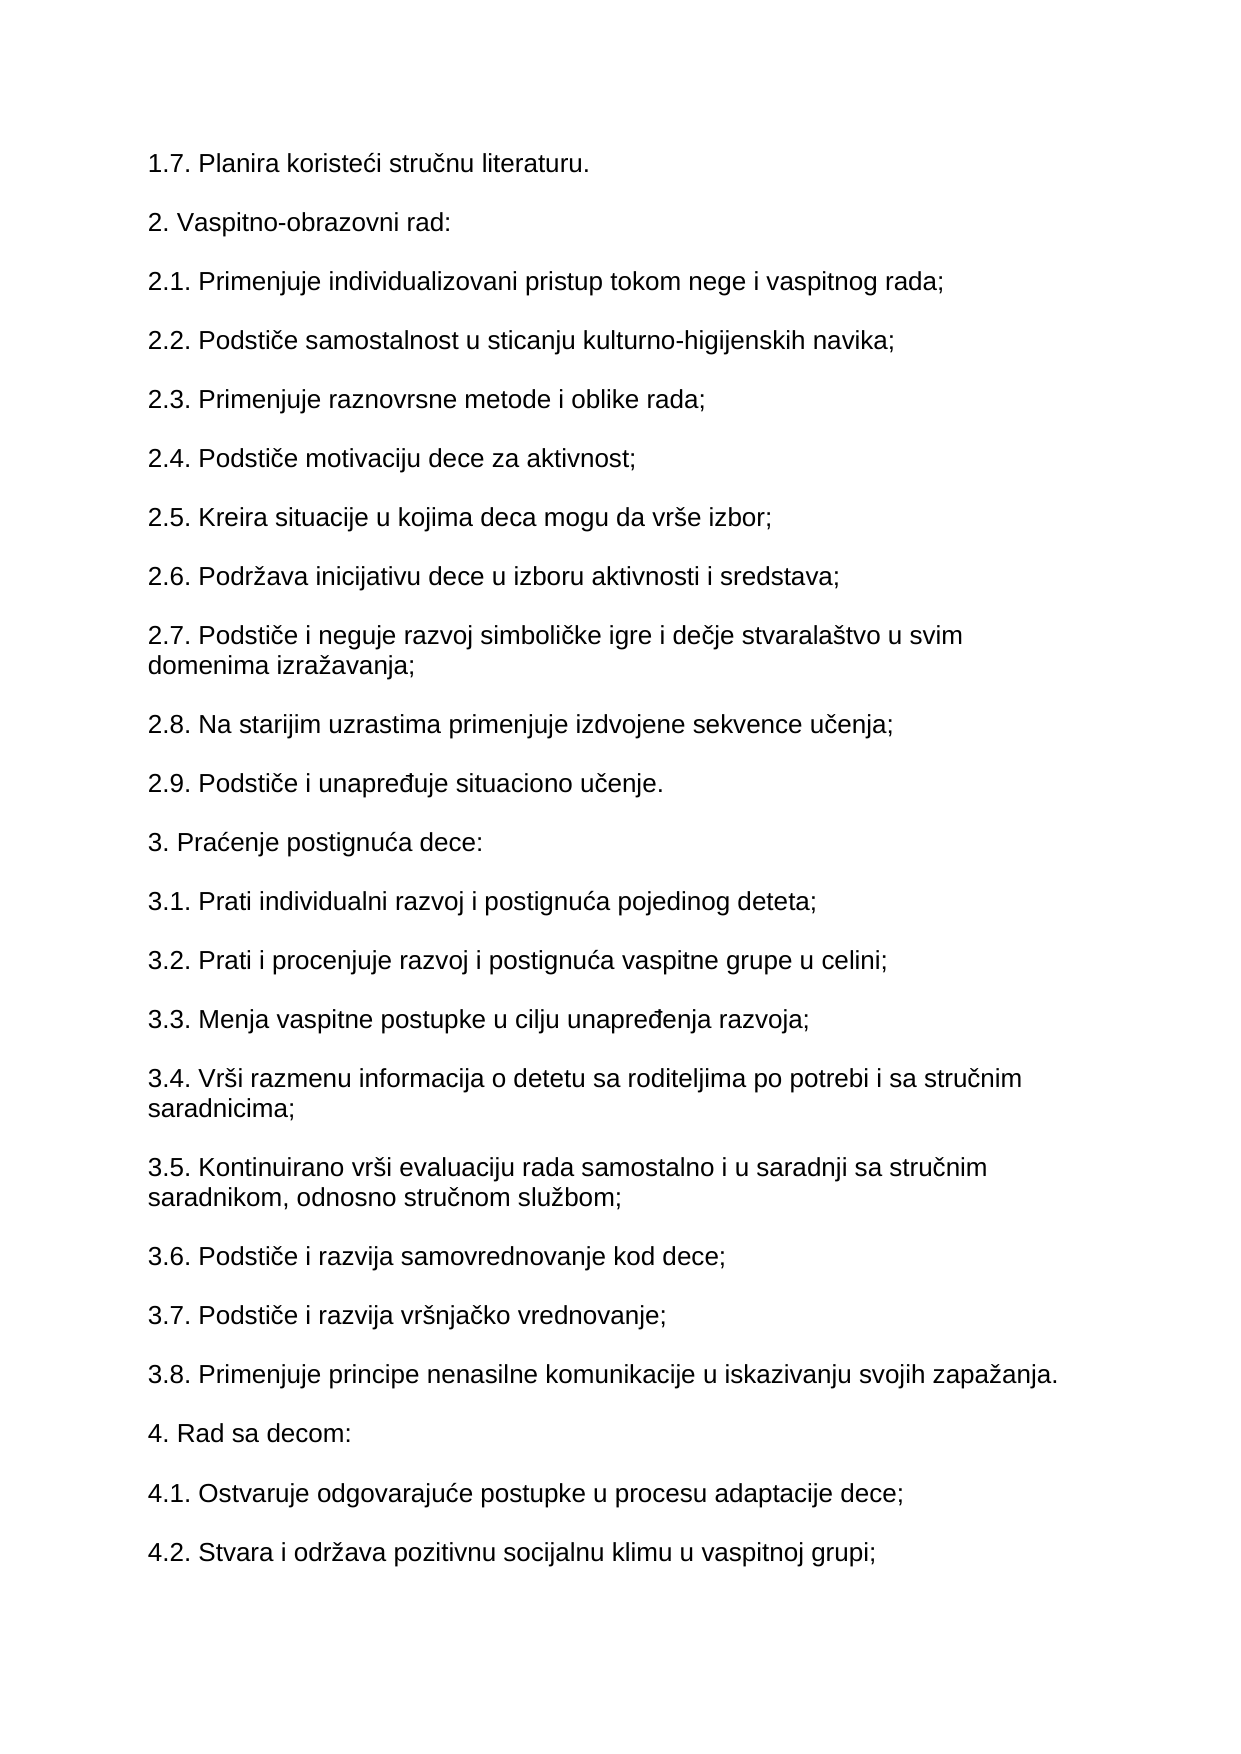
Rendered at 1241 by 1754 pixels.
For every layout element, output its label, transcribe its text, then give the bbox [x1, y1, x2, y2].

text 2.4. Podstiče motivaciju dece za aktivnost; [148, 443, 1093, 473]
text 3.1. Prati individualni razvoj i postignuća pojedinog deteta; [148, 886, 1093, 916]
text 2.3. Primenjuje raznovrsne metode i oblike rada; [148, 384, 1093, 414]
text 3.5. Kontinuirano vrši evaluaciju rada samostalno i u saradnji sa stručnim saradnikom, odnosno stručnom službom; [148, 1152, 1093, 1212]
text 4.2. Stvara i održava pozitivnu socijalnu klimu u vaspitnoj grupi; [148, 1537, 1093, 1567]
text 2. Vaspitno-obrazovni rad: [148, 207, 1093, 237]
text 3.8. Primenjuje principe nenasilne komunikacije u iskazivanju svojih zapažanja. [148, 1359, 1093, 1389]
text 3.2. Prati i procenjuje razvoj i postignuća vaspitne grupe u celini; [148, 945, 1093, 975]
text 4. Rad sa decom: [148, 1418, 1093, 1448]
text 2.7. Podstiče i neguje razvoj simboličke igre i dečje stvaralaštvo u svim domenima izražavanja; [148, 620, 1093, 680]
text 2.1. Primenjuje individualizovani pristup tokom nege i vaspitnog rada; [148, 266, 1093, 296]
text 3. Praćenje postignuća dece: [148, 827, 1093, 857]
text 3.7. Podstiče i razvija vršnjačko vrednovanje; [148, 1300, 1093, 1330]
text 2.9. Podstiče i unapređuje situaciono učenje. [148, 768, 1093, 798]
text 2.2. Podstiče samostalnost u sticanju kulturno-higijenskih navika; [148, 325, 1093, 355]
text 2.8. Na starijim uzrastima primenjuje izdvojene sekvence učenja; [148, 709, 1093, 739]
text 3.3. Menja vaspitne postupke u cilju unapređenja razvoja; [148, 1004, 1093, 1034]
text 2.6. Podržava inicijativu dece u izboru aktivnosti i sredstava; [148, 561, 1093, 591]
text 1.7. Planira koristeći stručnu literaturu. [148, 148, 1093, 177]
text 2.5. Kreira situacije u kojima deca mogu da vrše izbor; [148, 502, 1093, 532]
text 4.1. Ostvaruje odgovarajuće postupke u procesu adaptacije dece; [148, 1478, 1093, 1507]
text 3.6. Podstiče i razvija samovrednovanje kod dece; [148, 1241, 1093, 1271]
text 3.4. Vrši razmenu informacija o detetu sa roditeljima po potrebi i sa stručnim saradnicima; [148, 1063, 1093, 1123]
